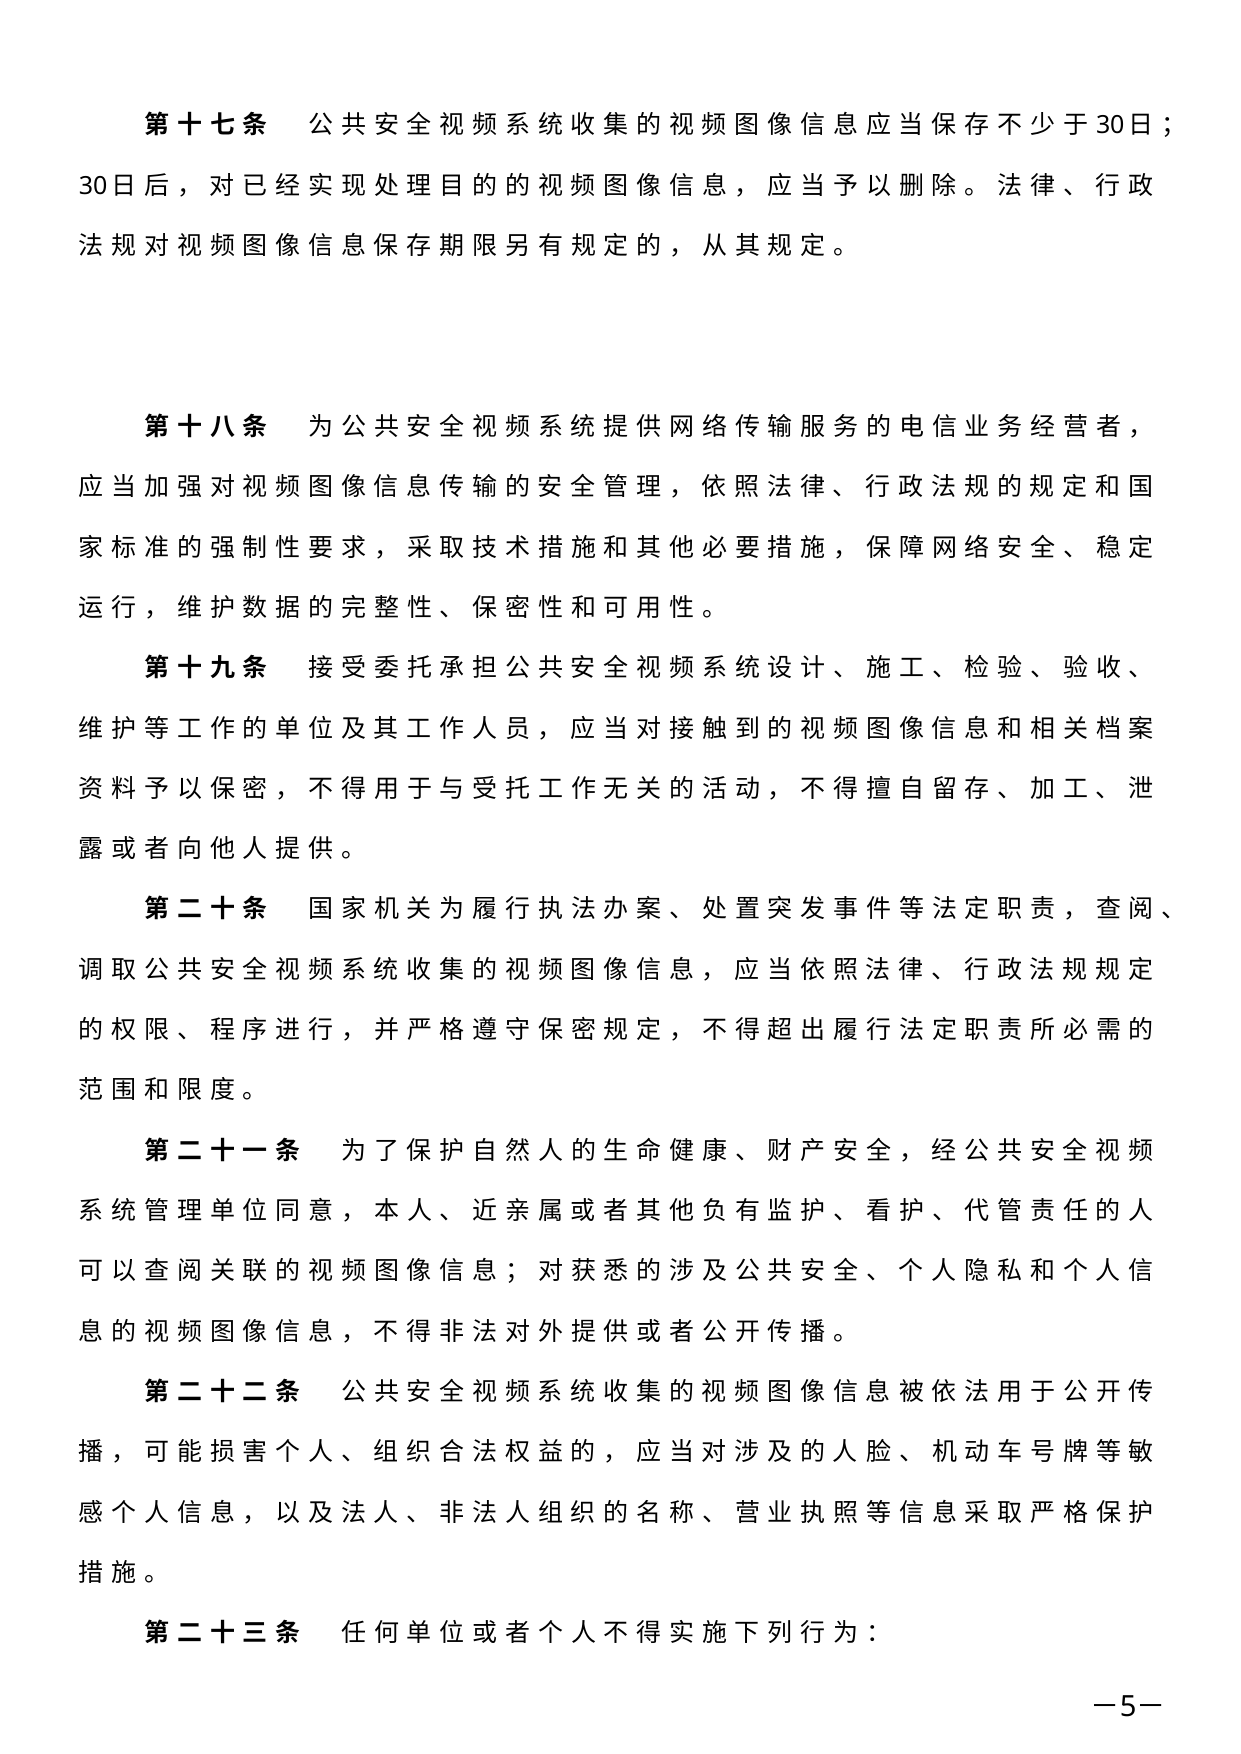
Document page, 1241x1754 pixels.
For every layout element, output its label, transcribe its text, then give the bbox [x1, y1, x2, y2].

text 第二十一条 为了保护自然人的生命健康、财产安全，经公共安全视频系统管理单位同意，本人、近亲属或者其他负有监护、看护、代管责任的人可以查阅关联的视频图像信息；对获悉的涉及公共安全、个人隐私和个人信息的视频图像信息，不得非法对外提供或者公开传播。 [79, 1118, 1161, 1359]
text 第二十条 国家机关为履行执法办案、处置突发事件等法定职责，查阅、调取公共安全视频系统收集的视频图像信息，应当依照法律、行政法规规定的权限、程序进行，并严格遵守保密规定，不得超出履行法定职责所必需的范围和限度。 [79, 877, 1161, 1118]
text 第十九条 接受委托承担公共安全视频系统设计、施工、检验、验收、维护等工作的单位及其工作人员，应当对接触到的视频图像信息和相关档案资料予以保密，不得用于与受托工作无关的活动，不得擅自留存、加工、泄露或者向他人提供。 [79, 636, 1161, 877]
text 第二十三条 任何单位或者个人不得实施下列行为： [79, 1601, 1161, 1661]
text 第二十二条 公共安全视频系统收集的视频图像信息被依法用于公开传播，可能损害个人、组织合法权益的，应当对涉及的人脸、机动车号牌等敏感个人信息，以及法人、非法人组织的名称、营业执照等信息采取严格保护措施。 [79, 1359, 1161, 1601]
text 第十七条 公共安全视频系统收集的视频图像信息应当保存不少于30日；30日后，对已经实现处理目的的视频图像信息，应当予以删除。法律、行政法规对视频图像信息保存期限另有规定的，从其规定。 [79, 93, 1161, 274]
text 第十八条 为公共安全视频系统提供网络传输服务的电信业务经营者，应当加强对视频图像信息传输的安全管理，依照法律、行政法规的规定和国家标准的强制性要求，采取技术措施和其他必要措施，保障网络安全、稳定运行，维护数据的完整性、保密性和可用性。 [79, 394, 1161, 636]
